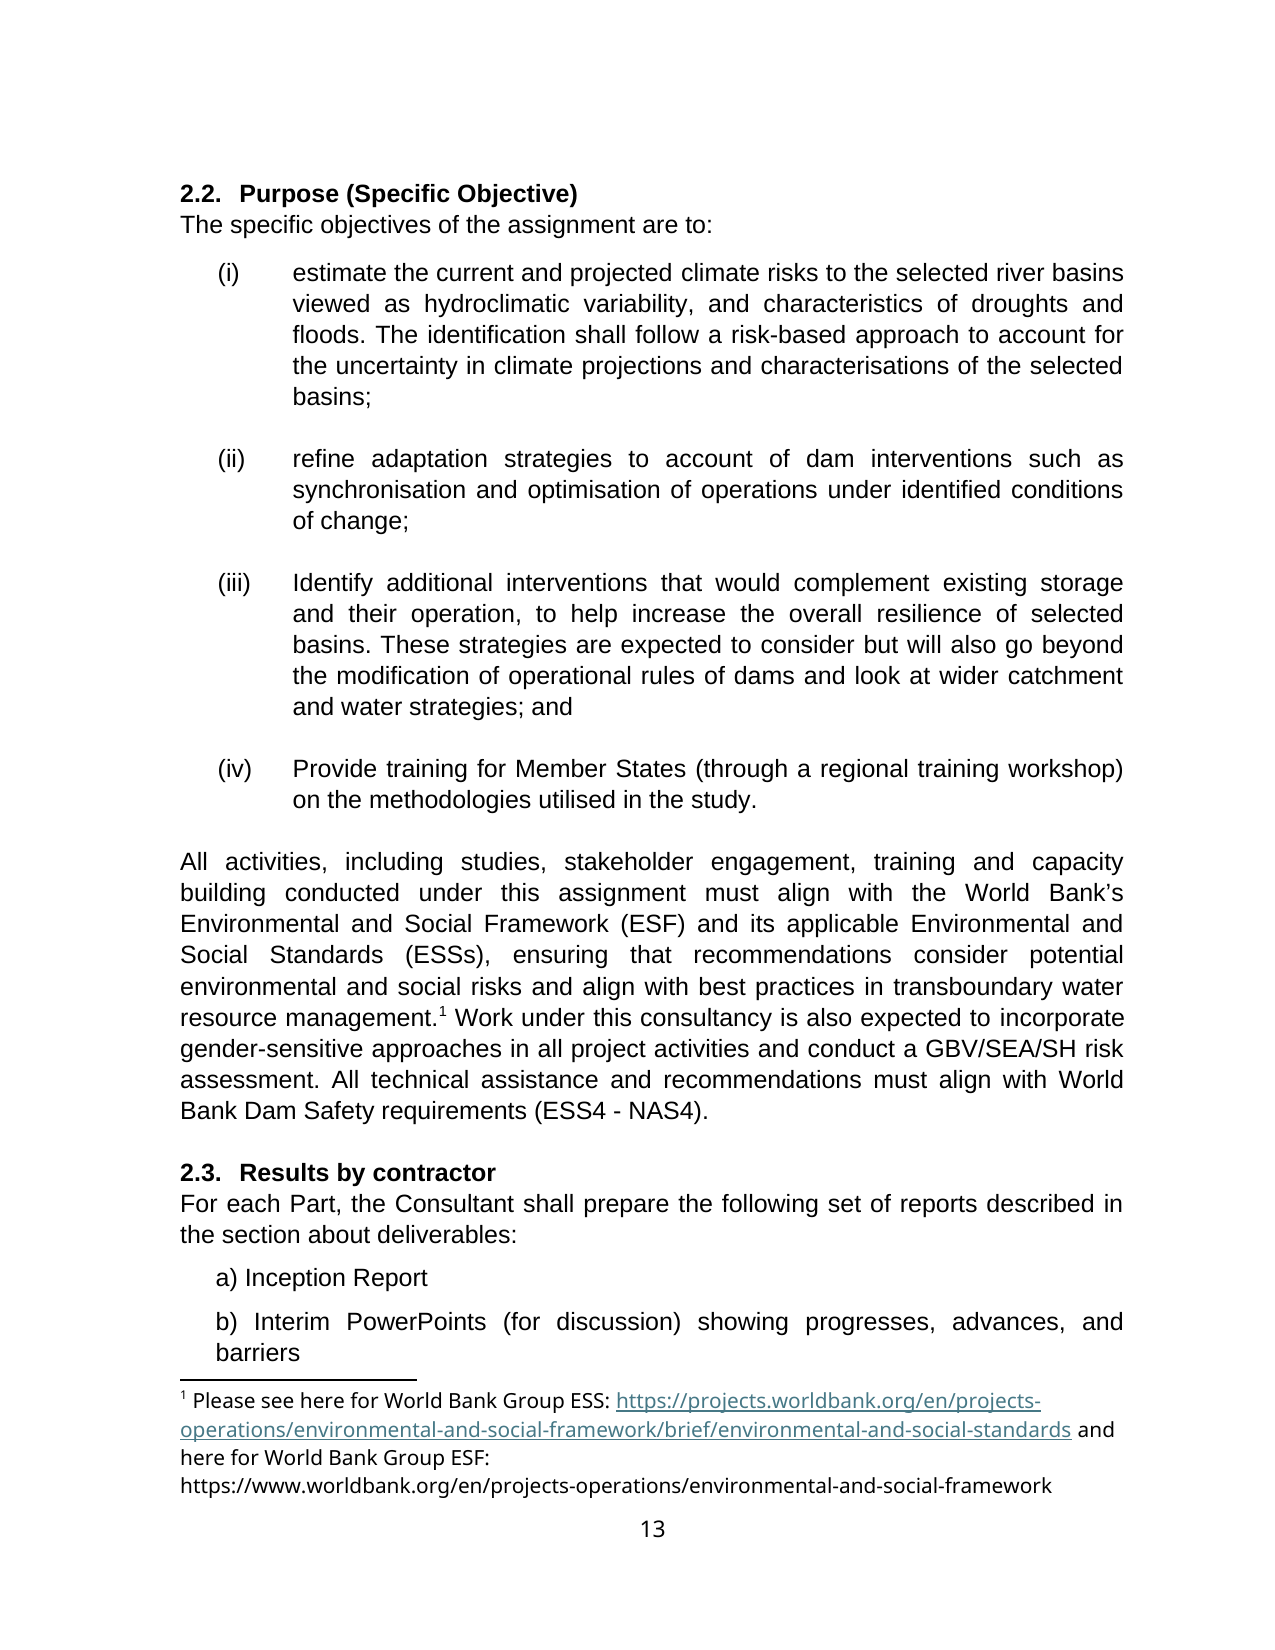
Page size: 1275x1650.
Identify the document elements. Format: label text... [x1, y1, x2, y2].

text The specific objectives of the assignment are to: [180, 210, 1125, 238]
list Purpose (Specific Objective) [180, 179, 1125, 207]
list Results by contractor [180, 1158, 1125, 1186]
list Identify additional interventions that would complement existing storage and their operation, to help increase the overall resilience of selected basins. These strategies are expected to consider but will also go beyond the modification of operational rules of dams and look at wider catchment and water strategies; and [217, 568, 1125, 721]
text For each Part, the Consultant shall prepare the following set of reports described in the section about deliverables: [180, 1189, 1125, 1248]
text All activities, including studies, stakeholder engagement, training and capacity building conducted under this assignment must align with the World Bank’s Environmental and Social Framework (ESF) and its applicable Environmental and Social Standards (ESSs), ensuring that recommendations consider potential environmental and social risks and align with best practices in transboundary water resource management. Work under this consultancy is also expected to incorporate gender-sensitive approaches in all project activities and conduct a GBV/SEA/SH risk assessment. All technical assistance and recommendations must align with World Bank Dam Safety requirements (ESS4 - NAS4). [180, 847, 1125, 1124]
list Provide training for Member States (through a regional training workshop) on the methodologies utilised in the study. [217, 754, 1125, 814]
text a) Inception Report [215, 1263, 1125, 1292]
text b) Interim PowerPoints (for discussion) showing progresses, advances, and barriers [215, 1307, 1125, 1367]
list refine adaptation strategies to account of dam interventions such as synchronisation and optimisation of operations under identified conditions of change; [217, 444, 1125, 534]
list estimate the current and projected climate risks to the selected river basins viewed as hydroclimatic variability, and characteristics of droughts and floods. The identification shall follow a risk-based approach to account for the uncertainty in climate projections and characterisations of the selected basins; [217, 257, 1125, 410]
